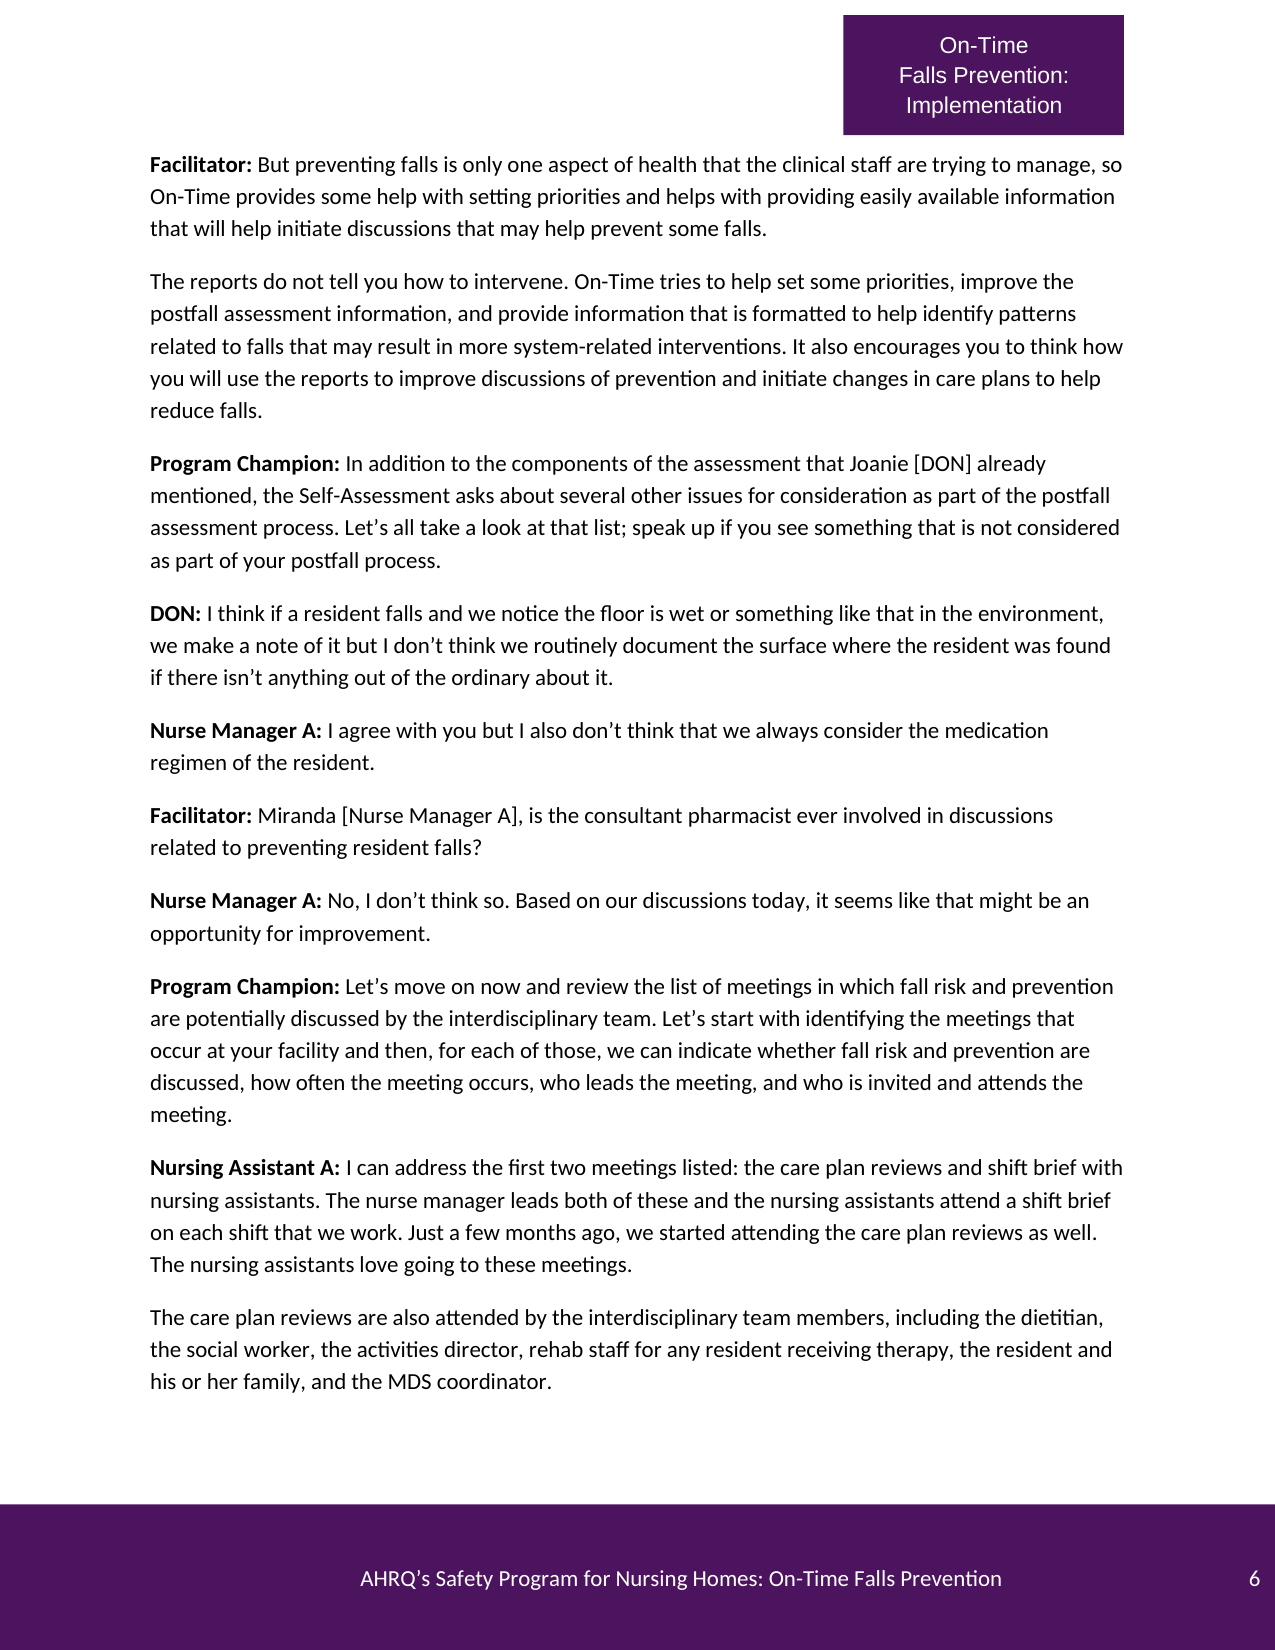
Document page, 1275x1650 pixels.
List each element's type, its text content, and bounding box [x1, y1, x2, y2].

text Program Champion: In addition to the components of the assessment that Joanie [DON] already mentioned, the Self-Assessment asks about several other issues for consideration as part of the postfall assessment process. Let’s all take a look at that list; speak up if you see something that is not considered as part of your postfall process. [150, 449, 1125, 574]
text Facilitator: Miranda [Nurse Manager A], is the consultant pharmacist ever involved in discussions related to preventing resident falls? [150, 801, 1125, 862]
text Program Champion: Let’s move on now and review the list of meetings in which fall risk and prevention are potentially discussed by the interdisciplinary team. Let’s start with identifying the meetings that occur at your facility and then, for each of those, we can indicate whether fall risk and prevention are discussed, how often the meeting occurs, who leads the meeting, and who is invited and attends the meeting. [150, 972, 1125, 1128]
text The reports do not tell you how to intervene. On-Time tries to help set some priorities, improve the postfall assessment information, and provide information that is formatted to help identify patterns related to falls that may result in more system-related interventions. It also encourages you to think how you will use the reports to improve discussions of prevention and initiate changes in care plans to help reduce falls. [150, 267, 1125, 424]
text Nurse Manager A: I agree with you but I also don’t think that we always consider the medication regimen of the resident. [150, 716, 1125, 776]
text Nurse Manager A: No, I don’t think so. Based on our discussions today, it seems like that might be an opportunity for improvement. [150, 887, 1125, 947]
text Facilitator: But preventing falls is only one aspect of health that the clinical staff are trying to manage, so On-Time provides some help with setting priorities and helps with providing easily available information that will help initiate discussions that may help prevent some falls. [150, 150, 1125, 242]
text DON: I think if a resident falls and we notice the floor is wet or something like that in the environment, we make a note of it but I don’t think we routinely document the surface where the resident was found if there isn’t anything out of the ordinary about it. [150, 599, 1125, 691]
text The care plan reviews are also attended by the interdisciplinary team members, including the dietitian, the social worker, the activities director, rehab staff for any resident receiving therapy, the resident and his or her family, and the MDS coordinator. [150, 1303, 1125, 1396]
text Nursing Assistant A: I can address the first two meetings listed: the care plan reviews and shift brief with nursing assistants. The nurse manager leads both of these and the nursing assistants attend a shift brief on each shift that we work. Just a few months ago, we started attending the care plan reviews as well. The nursing assistants love going to these meetings. [150, 1153, 1125, 1278]
